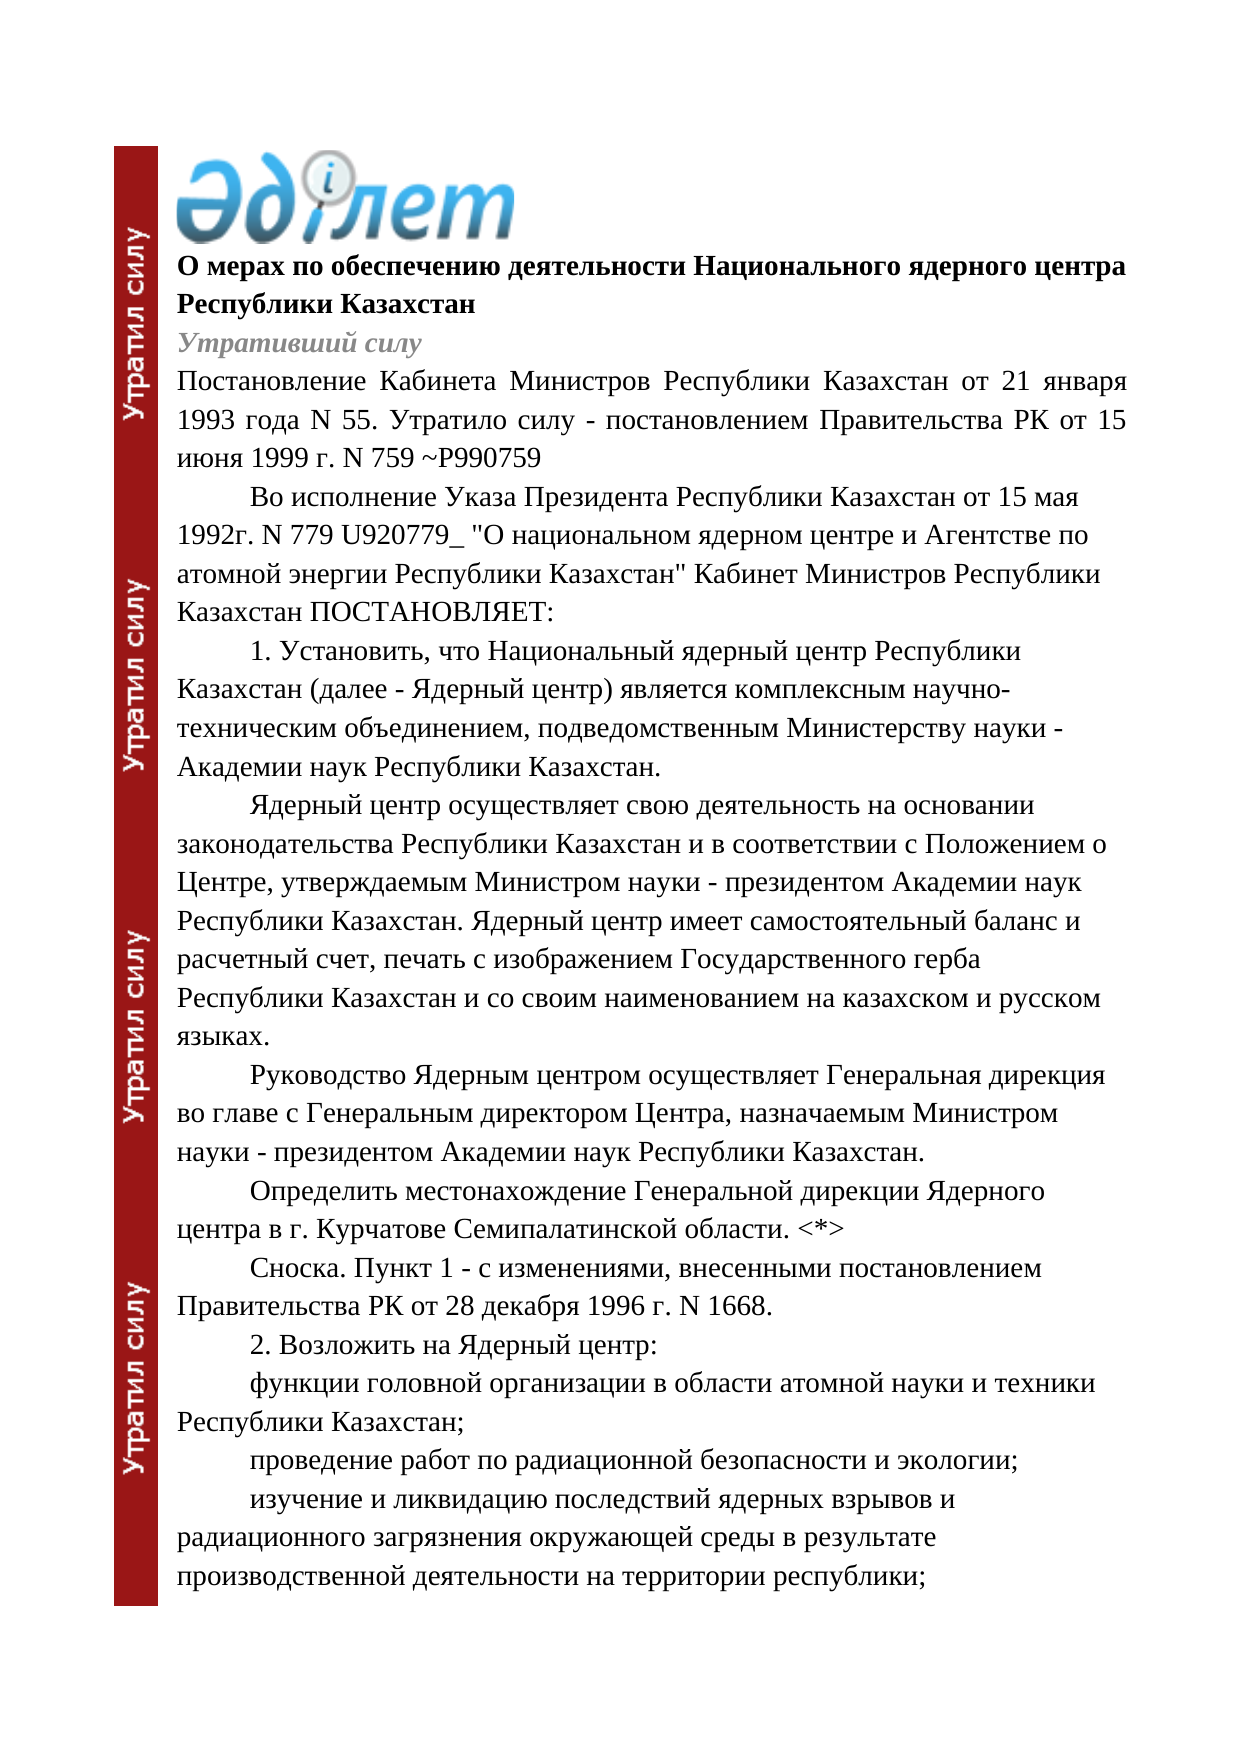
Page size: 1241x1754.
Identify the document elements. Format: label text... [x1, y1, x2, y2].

picture [114, 146, 158, 248]
text Утративший силу [112, 325, 1128, 358]
picture [114, 474, 158, 479]
picture [176, 150, 515, 244]
picture [114, 358, 158, 363]
text О мерах по обеспечению деятельности Национального ядерного центра Республики Казахстан [112, 248, 1128, 320]
picture [114, 1592, 158, 1606]
text Постановление Кабинета Министров Республики Казахстан от 21 января 1993 года N 55. Утратило силу - постановлением Правительства РК от 15 июня 1999 г. N 759 ~P990759 [112, 363, 1128, 474]
picture [114, 320, 158, 325]
